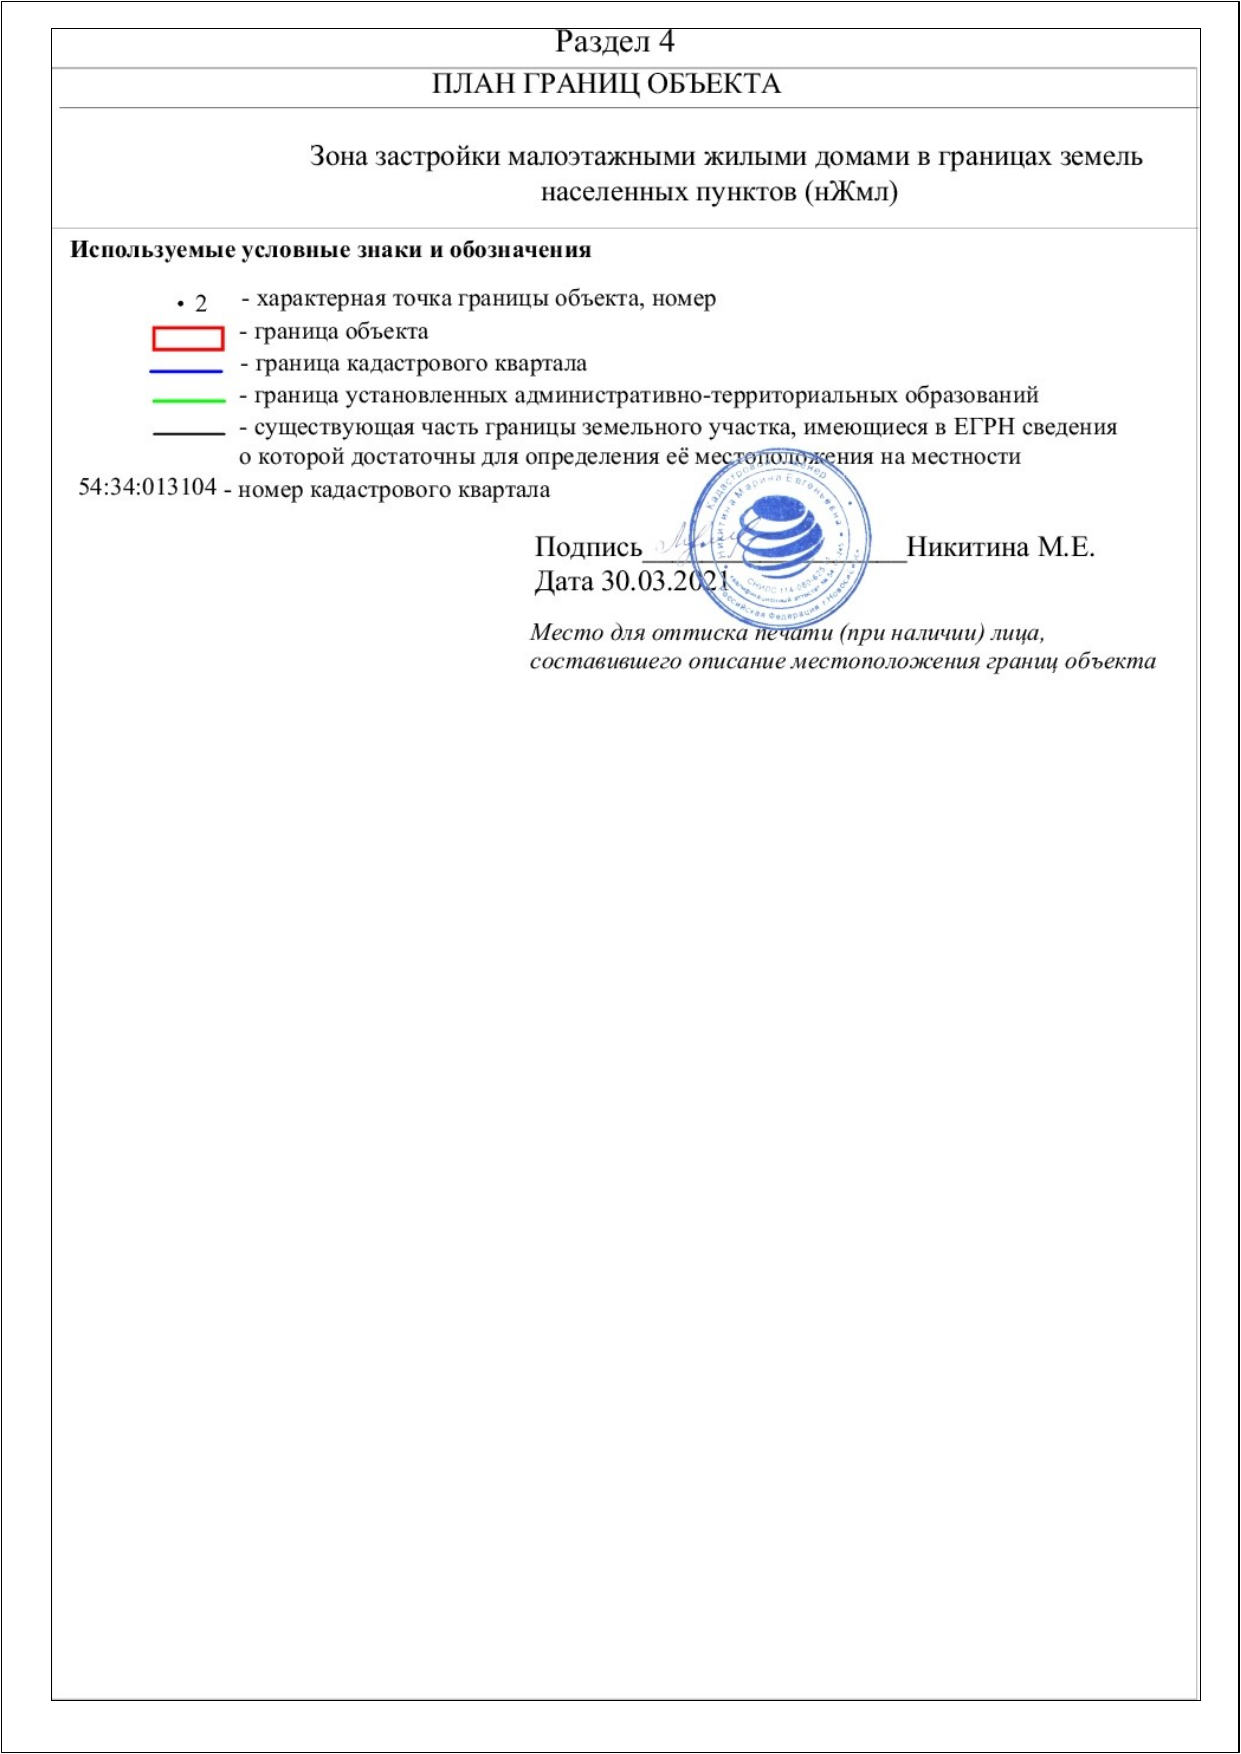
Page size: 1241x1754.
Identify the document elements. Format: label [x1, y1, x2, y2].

picture [52, 29, 1200, 1700]
